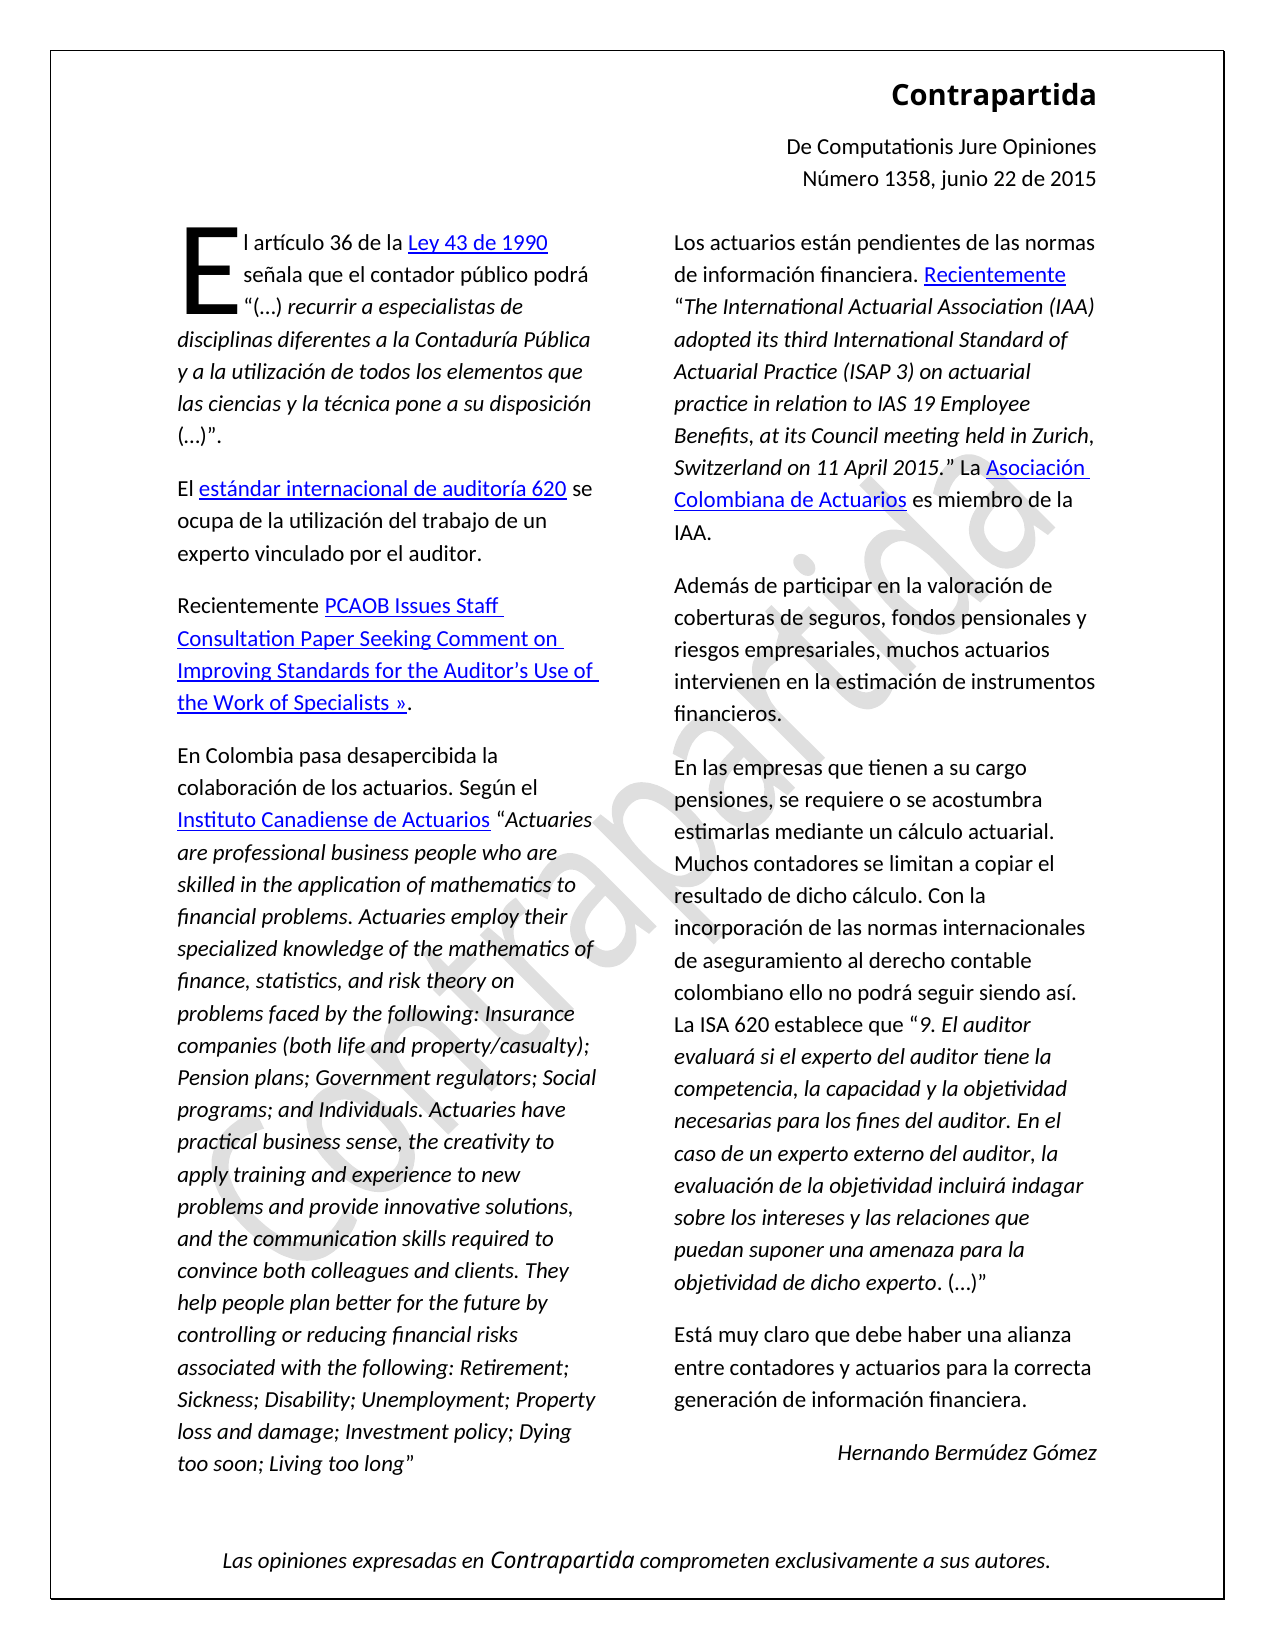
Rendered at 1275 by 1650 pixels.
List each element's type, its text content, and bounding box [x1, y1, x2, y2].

text Está muy claro que debe haber una alianza entre contadores y actuarios para la correcta generación de información financiera. [674, 1321, 1097, 1413]
text Hernando Bermúdez Gómez [674, 1438, 1097, 1466]
text El estándar internacional de auditoría 620 se ocupa de la utilización del trabajo de un experto vinculado por el auditor. [177, 474, 600, 567]
text En Colombia pasa desapercibida la colaboración de los actuarios. Según el Instituto Canadiense de Actuarios “Actuaries are professional business people who are skilled in the application of mathematics to financial problems. Actuaries employ their specialized knowledge of the mathematics of finance, statistics, and risk theory on problems faced by the following: Insurance companies (both life and property/casualty); Pension plans; Government regulators; Social programs; and Individuals. Actuaries have practical business sense, the creativity to apply training and experience to new problems and provide innovative solutions, and the communication skills required to convince both colleagues and clients. They help people plan better for the future by controlling or reducing financial risks associated with the following: Retirement; Sickness; Disability; Unemployment; Property loss and damage; Investment policy; Dying too soon; Living too long” [177, 741, 600, 1477]
text Además de participar en la valoración de coberturas de seguros, fondos pensionales y riesgos empresariales, muchos actuarios intervienen en la estimación de instrumentos financieros. [674, 571, 1097, 728]
text En las empresas que tienen a su cargo pensiones, se requiere o se acostumbra estimarlas mediante un cálculo actuarial. Muchos contadores se limitan a copiar el resultado de dicho cálculo. Con la incorporación de las normas internacionales de aseguramiento al derecho contable colombiano ello no podrá seguir siendo así. La ISA 620 establece que “9. El auditor evaluará si el experto del auditor tiene la competencia, la capacidad y la objetividad necesarias para los fines del auditor. En el caso de un experto externo del auditor, la evaluación de la objetividad incluirá indagar sobre los intereses y las relaciones que puedan suponer una amenaza para la objetividad de dicho experto. (…)” [674, 753, 1097, 1296]
text Recientemente PCAOB Issues Staff Consultation Paper Seeking Comment on Improving Standards for the Auditor’s Use of the Work of Specialists ». [177, 592, 600, 716]
text l artículo 36 de la Ley 43 de 1990 señala que el contador público podrá “(…) recurrir a especialistas de disciplinas diferentes a la Contaduría Pública y a la utilización de todos los elementos que las ciencias y la técnica pone a su disposición (…)”. [177, 228, 600, 449]
text Los actuarios están pendientes de las normas de información financiera. Recientemente “The International Actuarial Association (IAA) adopted its third International Standard of Actuarial Practice (ISAP 3) on actuarial practice in relation to IAS 19 Employee Benefits, at its Council meeting held in Zurich, Switzerland on 11 April 2015.” La Asociación Colombiana de Actuarios es miembro de la IAA. [674, 228, 1097, 546]
